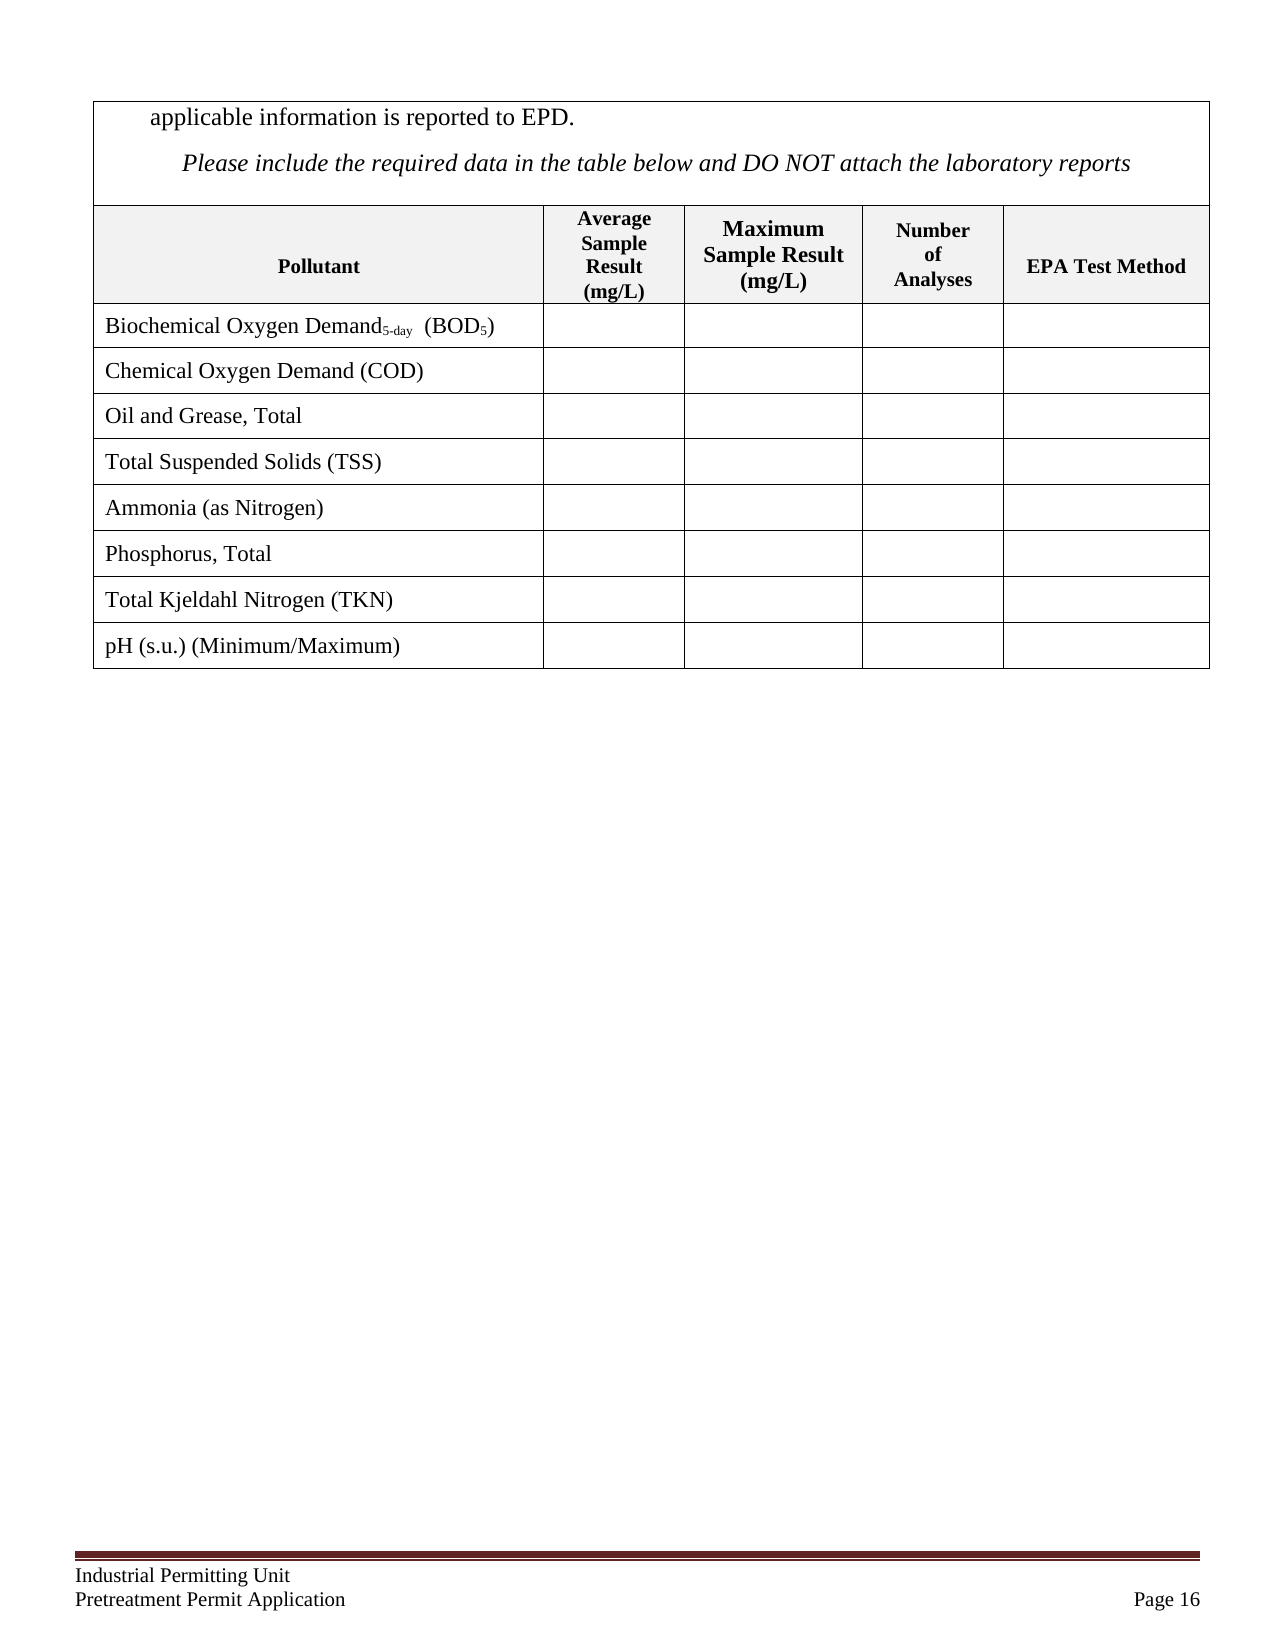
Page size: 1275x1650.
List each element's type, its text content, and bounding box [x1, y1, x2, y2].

table_cell [1004, 394, 1209, 438]
table_cell [863, 394, 1003, 438]
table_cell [94, 102, 1209, 205]
table_cell [685, 304, 862, 347]
table_cell [1004, 304, 1209, 347]
table_cell [863, 531, 1003, 576]
table_cell [544, 485, 684, 530]
table_cell [685, 577, 862, 622]
table_cell [863, 485, 1003, 530]
table_cell [544, 394, 684, 438]
table_cell Average Sample Result (mg/L) [544, 206, 684, 303]
table_cell Oil and Grease, Total [94, 394, 543, 438]
table_cell Maximum Sample Result (mg/L) [685, 206, 862, 303]
table_cell [863, 304, 1003, 347]
table_cell EPA Test Method [1004, 206, 1209, 303]
table_cell [685, 348, 862, 392]
table_cell Pollutant [94, 206, 543, 303]
table_cell [685, 531, 862, 576]
table_cell [863, 439, 1003, 484]
table_cell [1004, 348, 1209, 392]
table_cell Chemical Oxygen Demand (COD) [94, 348, 543, 392]
table_cell Total Kjeldahl Nitrogen (TKN) [94, 577, 543, 622]
table_cell [1004, 623, 1209, 667]
table_cell Total Suspended Solids (TSS) [94, 439, 543, 484]
table_cell [863, 623, 1003, 667]
table_cell [1004, 577, 1209, 622]
table_cell [544, 439, 684, 484]
table_cell Number of Analyses [863, 206, 1003, 303]
table_cell [544, 623, 684, 667]
table_cell Biochemical Oxygen Demand5-day (BOD5) [94, 304, 543, 347]
table_cell [544, 348, 684, 392]
table_cell [544, 304, 684, 347]
table_cell Phosphorus, Total [94, 531, 543, 576]
table_cell [544, 531, 684, 576]
table_cell [544, 577, 684, 622]
table_cell [1004, 485, 1209, 530]
table_cell [1004, 439, 1209, 484]
table_cell Ammonia (as Nitrogen) [94, 485, 543, 530]
table_cell [685, 623, 862, 667]
table_cell [1004, 531, 1209, 576]
table_cell [685, 394, 862, 438]
table_cell pH (s.u.) (Minimum/Maximum) [94, 623, 543, 667]
table_cell [685, 439, 862, 484]
table_cell [685, 485, 862, 530]
table_cell [863, 348, 1003, 392]
table_cell [863, 577, 1003, 622]
